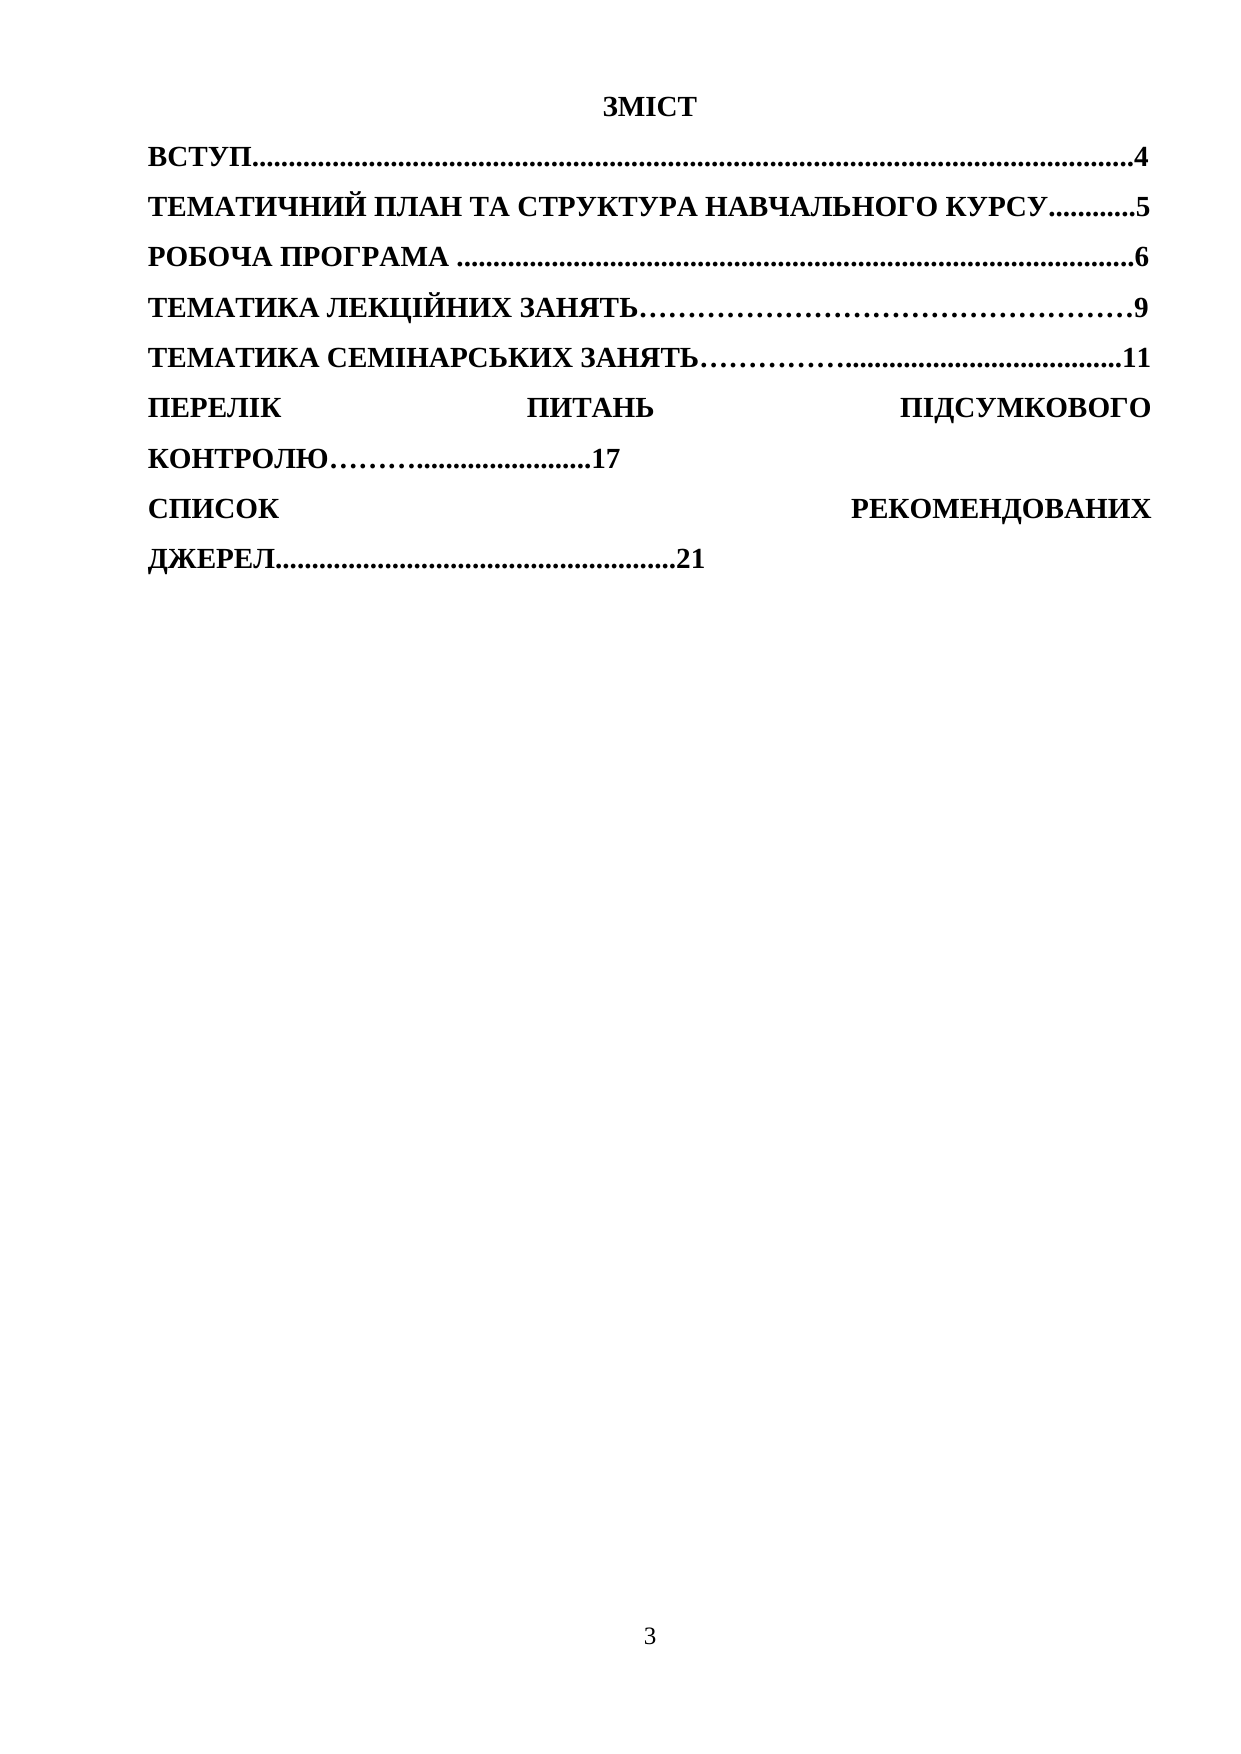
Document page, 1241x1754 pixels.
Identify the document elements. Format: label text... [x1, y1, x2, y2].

text ТЕМАТИКА ЛЕКЦІЙНИХ ЗАНЯТЬ……………………………………………9 [148, 290, 1152, 323]
text РОБОЧА ПРОГРАМА .............................................................................................6 [148, 239, 1152, 273]
text ВСТУП.........................................................................................................................4 [148, 139, 1152, 172]
text ПЕРЕЛІК ПИТАНЬ ПІДСУМКОВОГО КОНТРОЛЮ………........................17 [148, 391, 1152, 474]
text СПИСОК РЕКОМЕНДОВАНИХ ДЖЕРЕЛ.......................................................21 [148, 491, 1152, 575]
text ЗМІСТ [148, 89, 1152, 122]
text ТЕМАТИЧНИЙ ПЛАН ТА СТРУКТУРА НАВЧАЛЬНОГО КУРСУ............5 [148, 189, 1152, 223]
text ТЕМАТИКА СЕМІНАРСЬКИХ ЗАНЯТЬ……………......................................11 [148, 340, 1152, 374]
